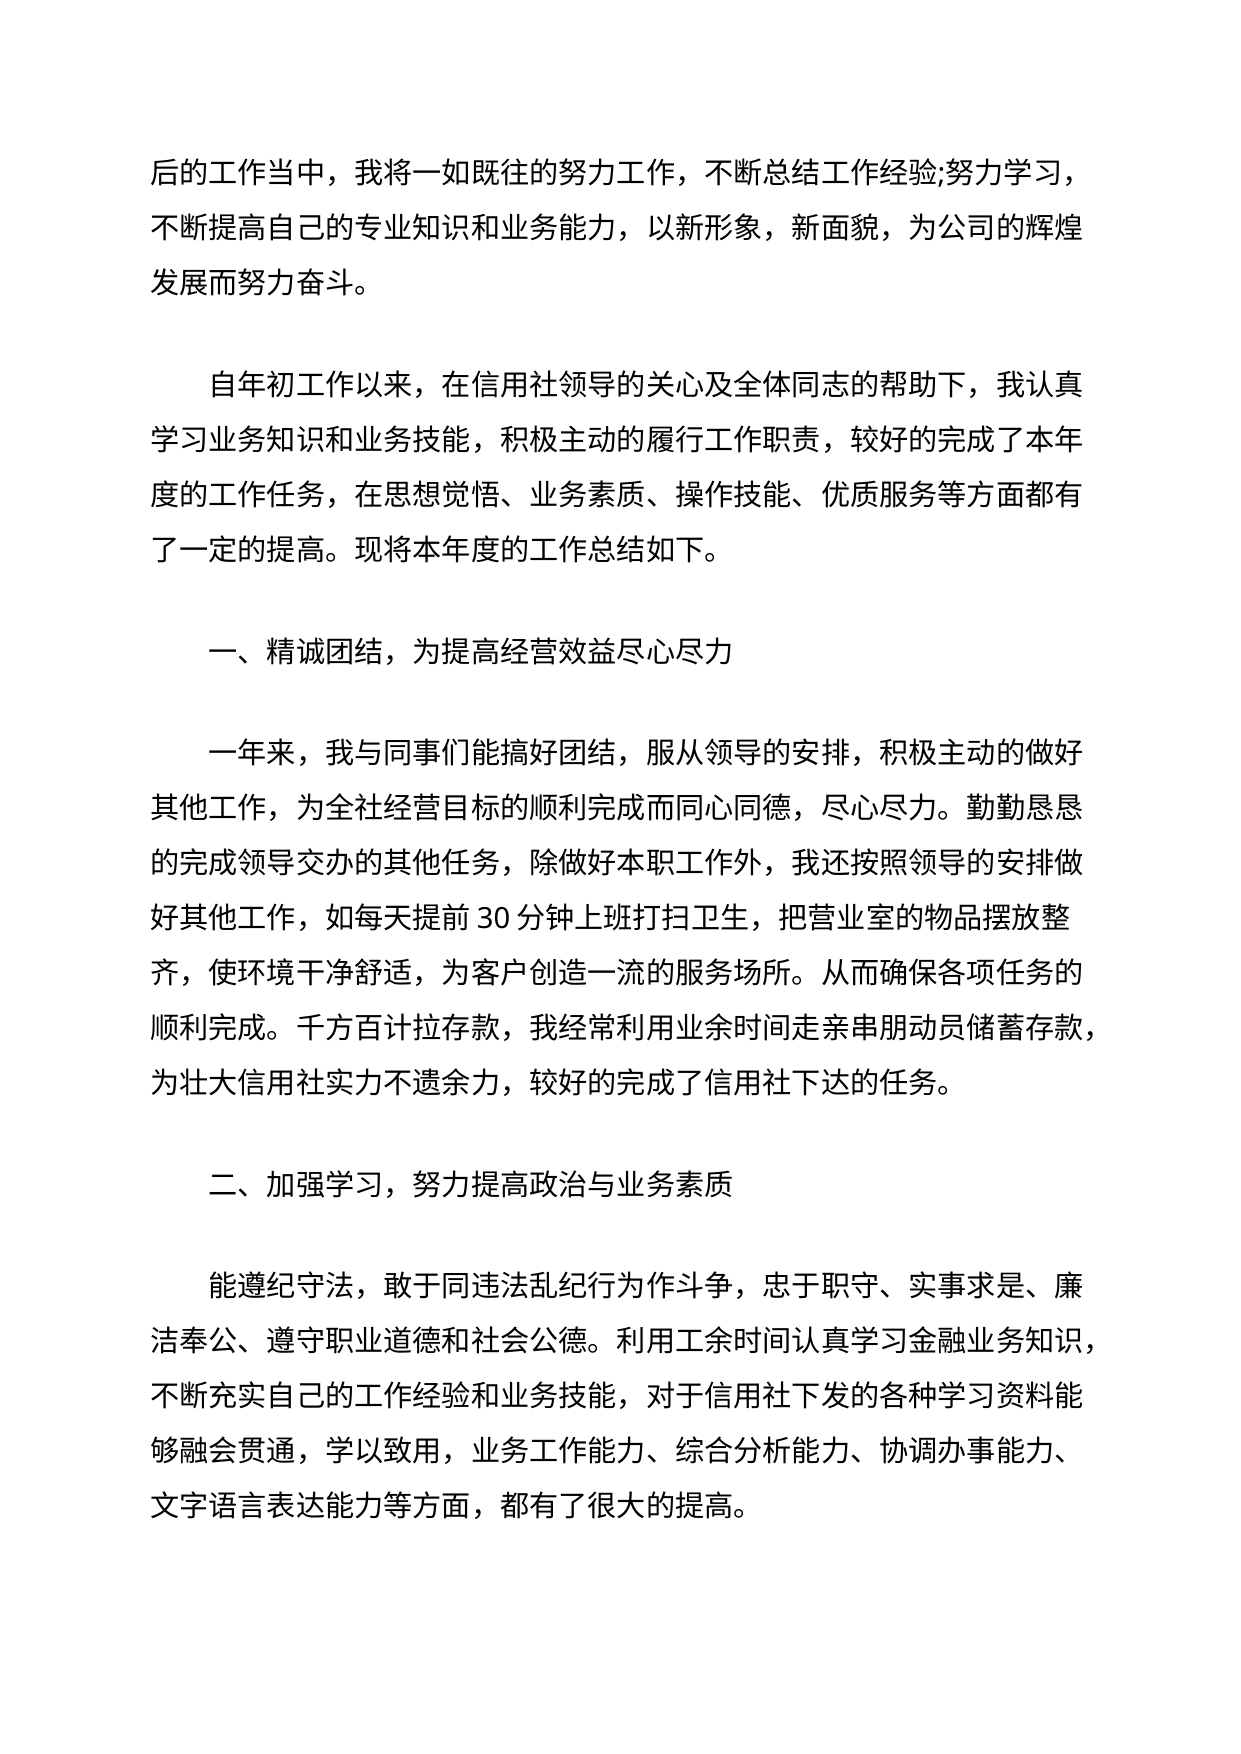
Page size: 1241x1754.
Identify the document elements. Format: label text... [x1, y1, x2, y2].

text 二、加强学习，努力提高政治与业务素质 [150, 1161, 1090, 1203]
text 一、精诚团结，为提高经营效益尽心尽力 [150, 628, 1090, 670]
text 一年来，我与同事们能搞好团结，服从领导的安排，积极主动的做好其他工作，为全社经营目标的顺利完成而同心同德，尽心尽力。勤勤恳恳的完成领导交办的其他任务，除做好本职工作外，我还按照领导的安排做好其他工作，如每天提前30分钟上班打扫卫生，把营业室的物品摆放整齐，使环境干净舒适，为客户创造一流的服务场所。从而确保各项任务的顺利完成。千方百计拉存款，我经常利用业余时间走亲串朋动员储蓄存款，为壮大信用社实力不遗余力，较好的完成了信用社下达的任务。 [150, 730, 1090, 1102]
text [150, 150, 1090, 302]
text 能遵纪守法，敢于同违法乱纪行为作斗争，忠于职守、实事求是、廉洁奉公、遵守职业道德和社会公德。利用工余时间认真学习金融业务知识，不断充实自己的工作经验和业务技能，对于信用社下发的各种学习资料能够融会贯通，学以致用，业务工作能力、综合分析能力、协调办事能力、文字语言表达能力等方面，都有了很大的提高。 [150, 1263, 1090, 1525]
text 自年初工作以来，在信用社领导的关心及全体同志的帮助下，我认真学习业务知识和业务技能，积极主动的履行工作职责，较好的完成了本年度的工作任务，在思想觉悟、业务素质、操作技能、优质服务等方面都有了一定的提高。现将本年度的工作总结如下。 [150, 362, 1090, 569]
